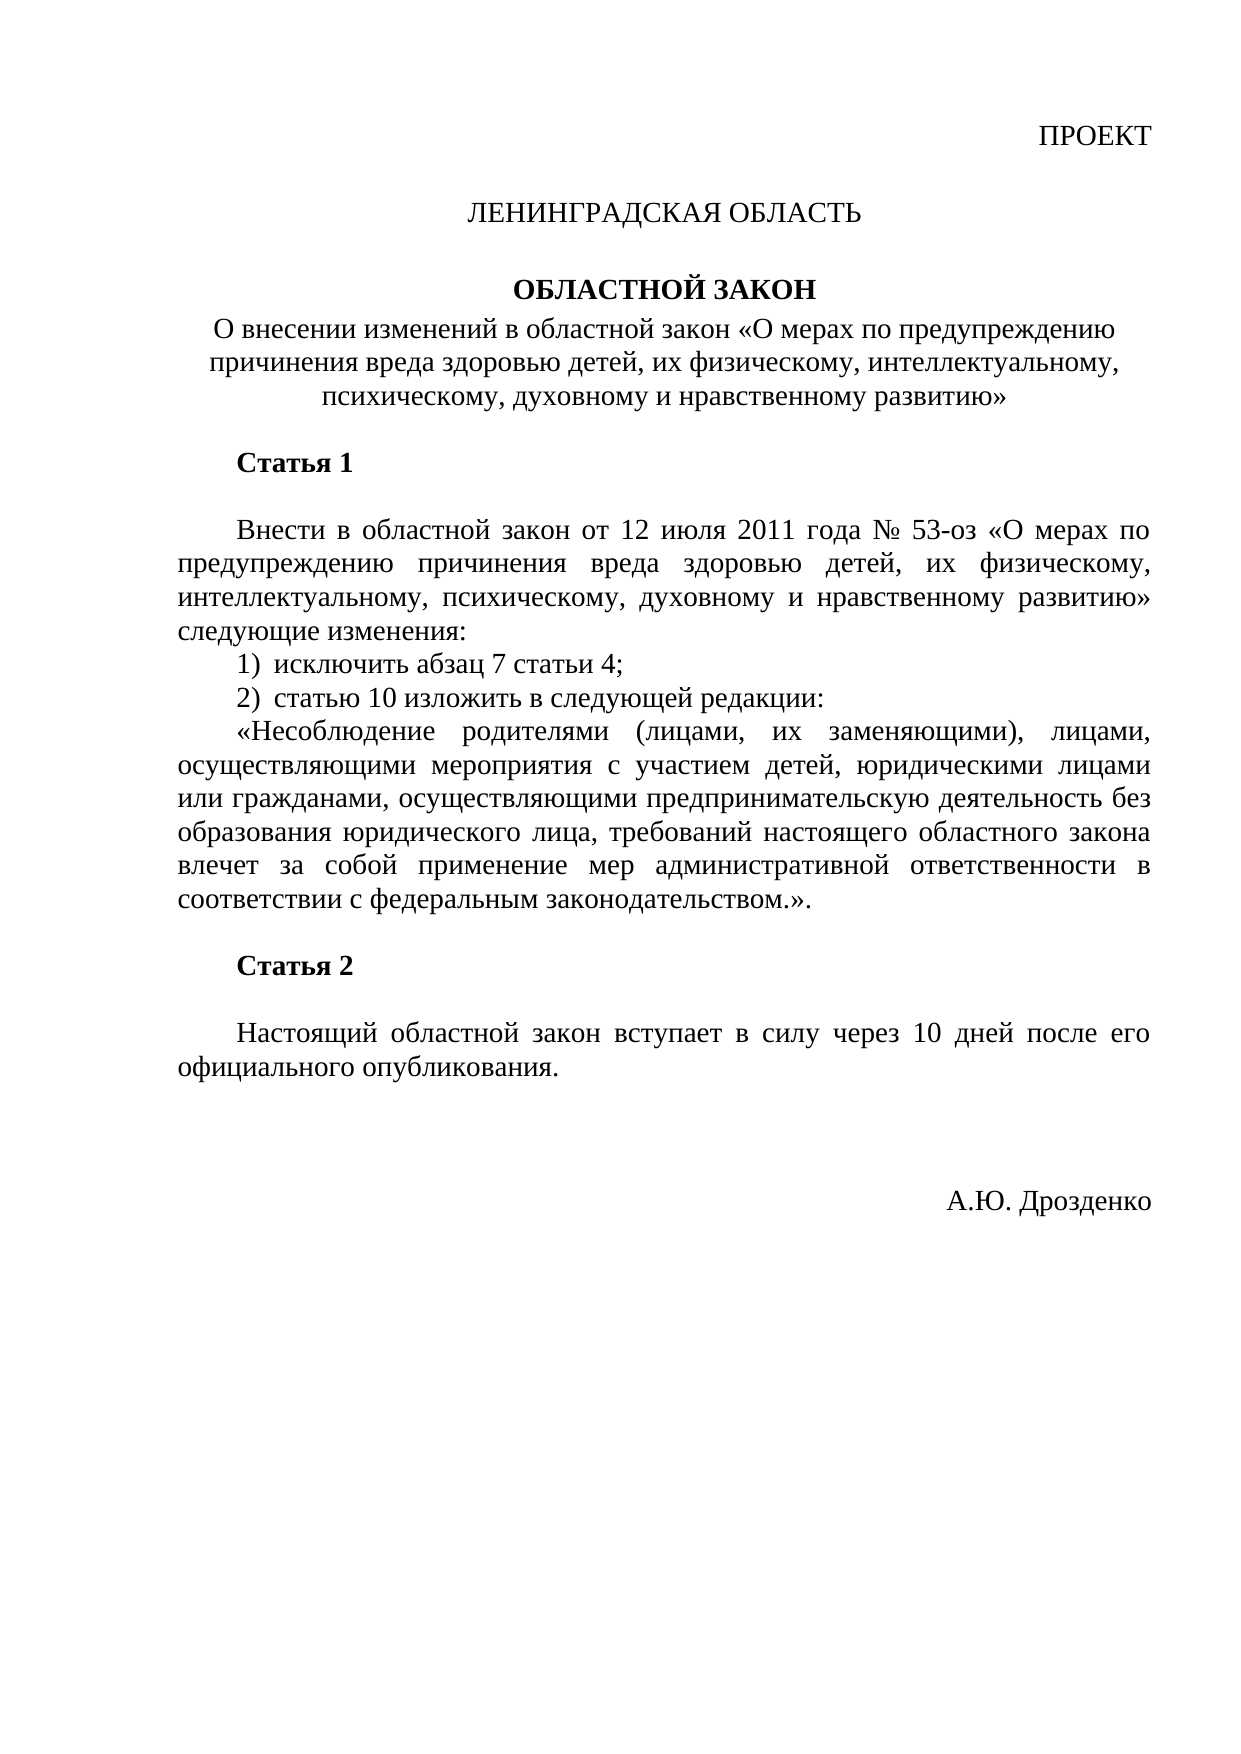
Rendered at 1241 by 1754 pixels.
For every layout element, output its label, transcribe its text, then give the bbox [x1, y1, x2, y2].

text Статья 1 [177, 445, 1152, 478]
text Внести в областной закон от 12 июля 2011 года № 53-оз «О мерах по предупреждению причинения вреда здоровью детей, их физическому, интеллектуальному, психическому, духовному и нравственному развитию» следующие изменения: [177, 512, 1152, 646]
list исключить абзац 7 статьи 4; [236, 646, 1152, 680]
text О внесении изменений в областной закон «О мерах по предупреждению причинения вреда здоровью детей, их физическому, интеллектуальному, психическому, духовному и нравственному развитию» [177, 311, 1152, 411]
text «Несоблюдение родителями (лицами, их заменяющими), лицами, осуществляющими мероприятия с участием детей, юридическими лицами или гражданами, осуществляющими предпринимательскую деятельность без образования юридического лица, требований настоящего областного закона влечет за собой применение мер административной ответственности в соответствии с федеральным законодательством.». [177, 713, 1152, 914]
text ОБЛАСТНОЙ ЗАКОН [177, 272, 1152, 306]
list статью 10 изложить в следующей редакции: [236, 680, 1152, 713]
text ЛЕНИНГРАДСКАЯ ОБЛАСТЬ [177, 195, 1152, 229]
text Настоящий областной закон вступает в силу через 10 дней после его официального опубликования. [177, 1015, 1152, 1082]
text А.Ю. Дрозденко [177, 1183, 1152, 1216]
text Статья 2 [177, 948, 1152, 982]
text ПРОЕКТ [177, 118, 1152, 152]
